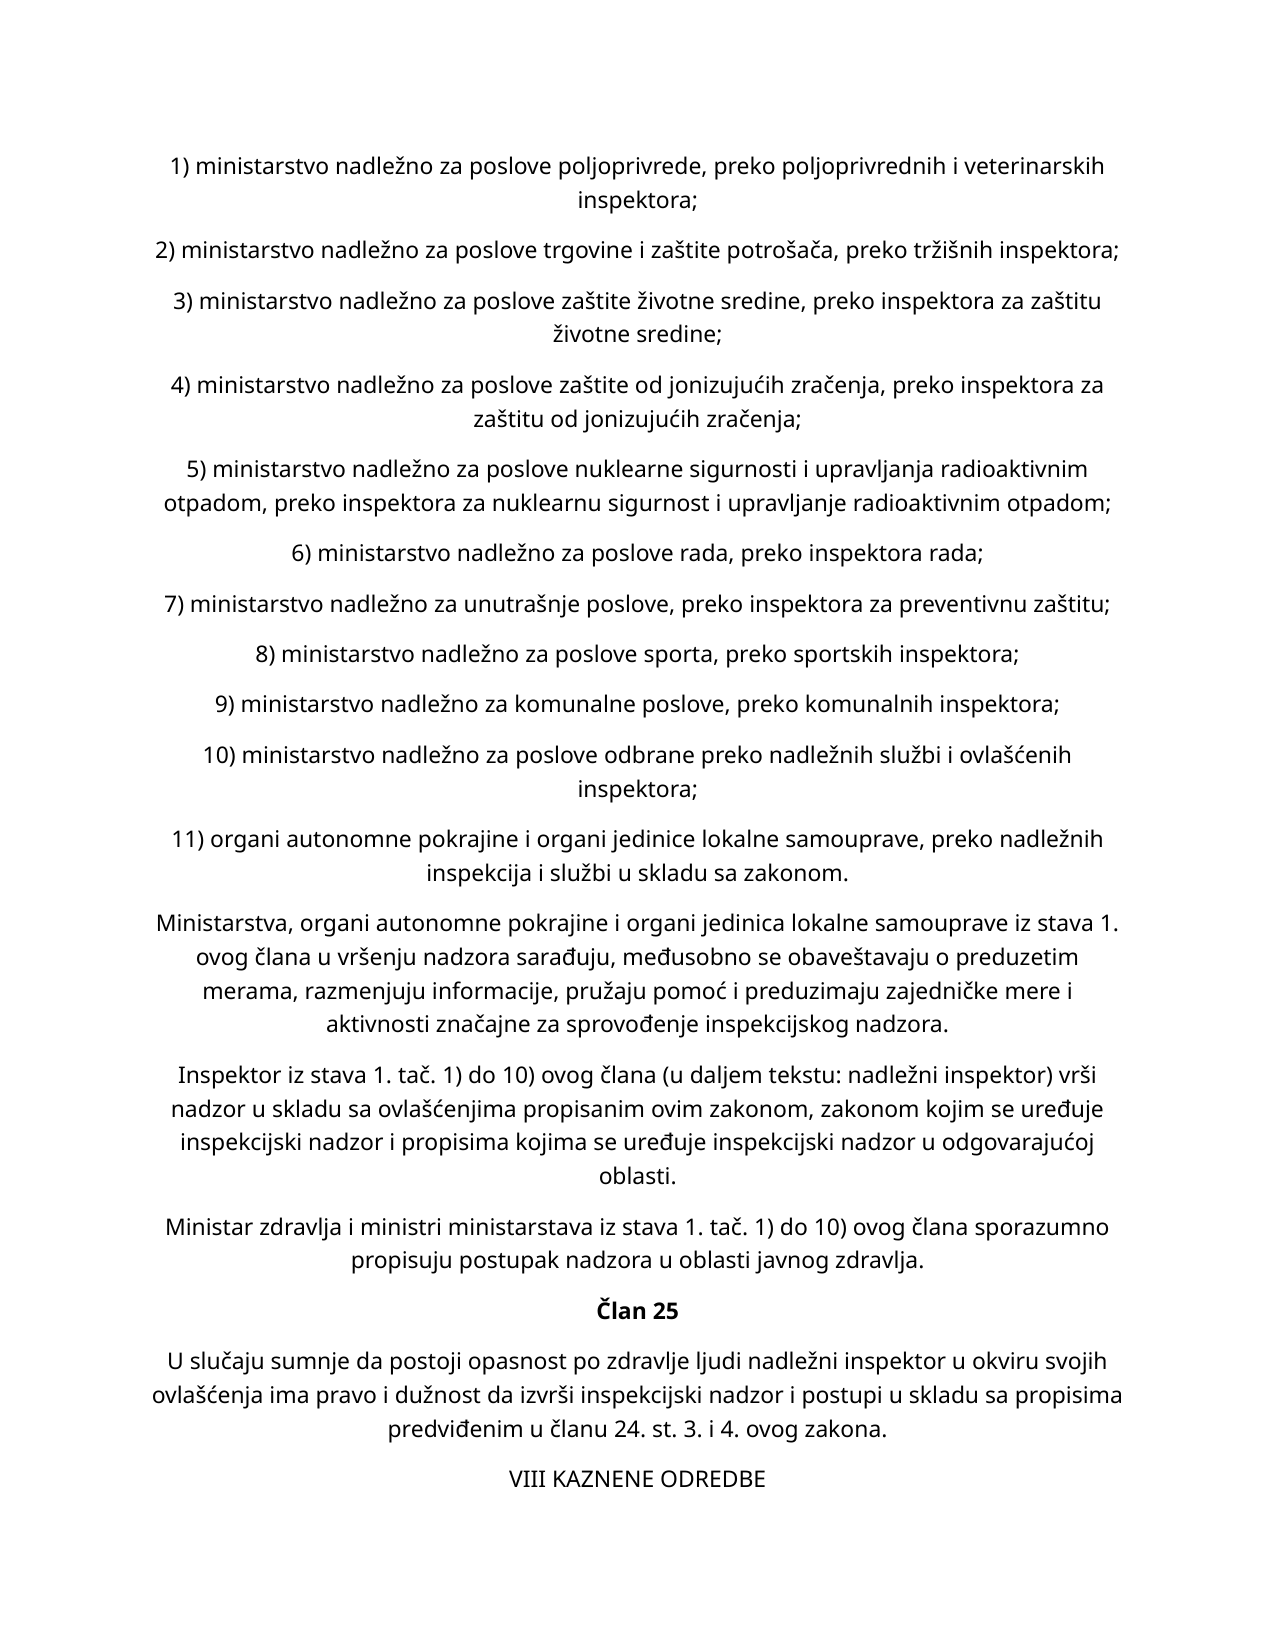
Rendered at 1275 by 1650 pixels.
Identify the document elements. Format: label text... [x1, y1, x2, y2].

text 9) ministarstvo nadležno za komunalne poslove, preko komunalnih inspektora; [150, 688, 1125, 719]
text 6) ministarstvo nadležno za poslove rada, preko inspektora rada; [150, 537, 1125, 568]
text 10) ministarstvo nadležno za poslove odbrane preko nadležnih službi i ovlašćenih inspektora; [150, 739, 1125, 804]
text 8) ministarstvo nadležno za poslove sporta, preko sportskih inspektora; [150, 638, 1125, 669]
text Ministarstva, organi autonomne pokrajine i organi jedinica lokalne samouprave iz stava 1. ovog člana u vršenju nadzora sarađuju, međusobno se obaveštavaju o preduzetim merama, razmenjuju informacije, pružaju pomoć i preduzimaju zajedničke mere i aktivnosti značajne za sprovođenje inspekcijskog nadzora. [150, 907, 1125, 1039]
text Član 25 [150, 1294, 1125, 1326]
text 5) ministarstvo nadležno za poslove nuklearne sigurnosti i upravljanja radioaktivnim otpadom, preko inspektora za nuklearnu sigurnost i upravljanje radioaktivnim otpadom; [150, 453, 1125, 518]
text 7) ministarstvo nadležno za unutrašnje poslove, preko inspektora za preventivnu zaštitu; [150, 587, 1125, 619]
text Ministar zdravlja i ministri ministarstava iz stava 1. tač. 1) do 10) ovog člana sporazumno propisuju postupak nadzora u oblasti javnog zdravlja. [150, 1210, 1125, 1275]
text Inspektor iz stava 1. tač. 1) do 10) ovog člana (u daljem tekstu: nadležni inspektor) vrši nadzor u skladu sa ovlašćenjima propisanim ovim zakonom, zakonom kojim se uređuje inspekcijski nadzor i propisima kojima se uređuje inspekcijski nadzor u odgovarajućoj oblasti. [150, 1059, 1125, 1191]
text 1) ministarstvo nadležno za poslove poljoprivrede, preko poljoprivrednih i veterinarskih inspektora; [150, 150, 1125, 215]
text 4) ministarstvo nadležno za poslove zaštite od jonizujućih zračenja, preko inspektora za zaštitu od jonizujućih zračenja; [150, 369, 1125, 434]
text VIII KAZNENE ODREDBE [150, 1463, 1125, 1494]
text U slučaju sumnje da postoji opasnost po zdravlje ljudi nadležni inspektor u okviru svojih ovlašćenja ima pravo i dužnost da izvrši inspekcijski nadzor i postupi u skladu sa propisima predviđenim u članu 24. st. 3. i 4. ovog zakona. [150, 1345, 1125, 1444]
text 11) organi autonomne pokrajine i organi jedinice lokalne samouprave, preko nadležnih inspekcija i službi u skladu sa zakonom. [150, 823, 1125, 888]
text 3) ministarstvo nadležno za poslove zaštite životne sredine, preko inspektora za zaštitu životne sredine; [150, 284, 1125, 349]
text 2) ministarstvo nadležno za poslove trgovine i zaštite potrošača, preko tržišnih inspektora; [150, 234, 1125, 265]
